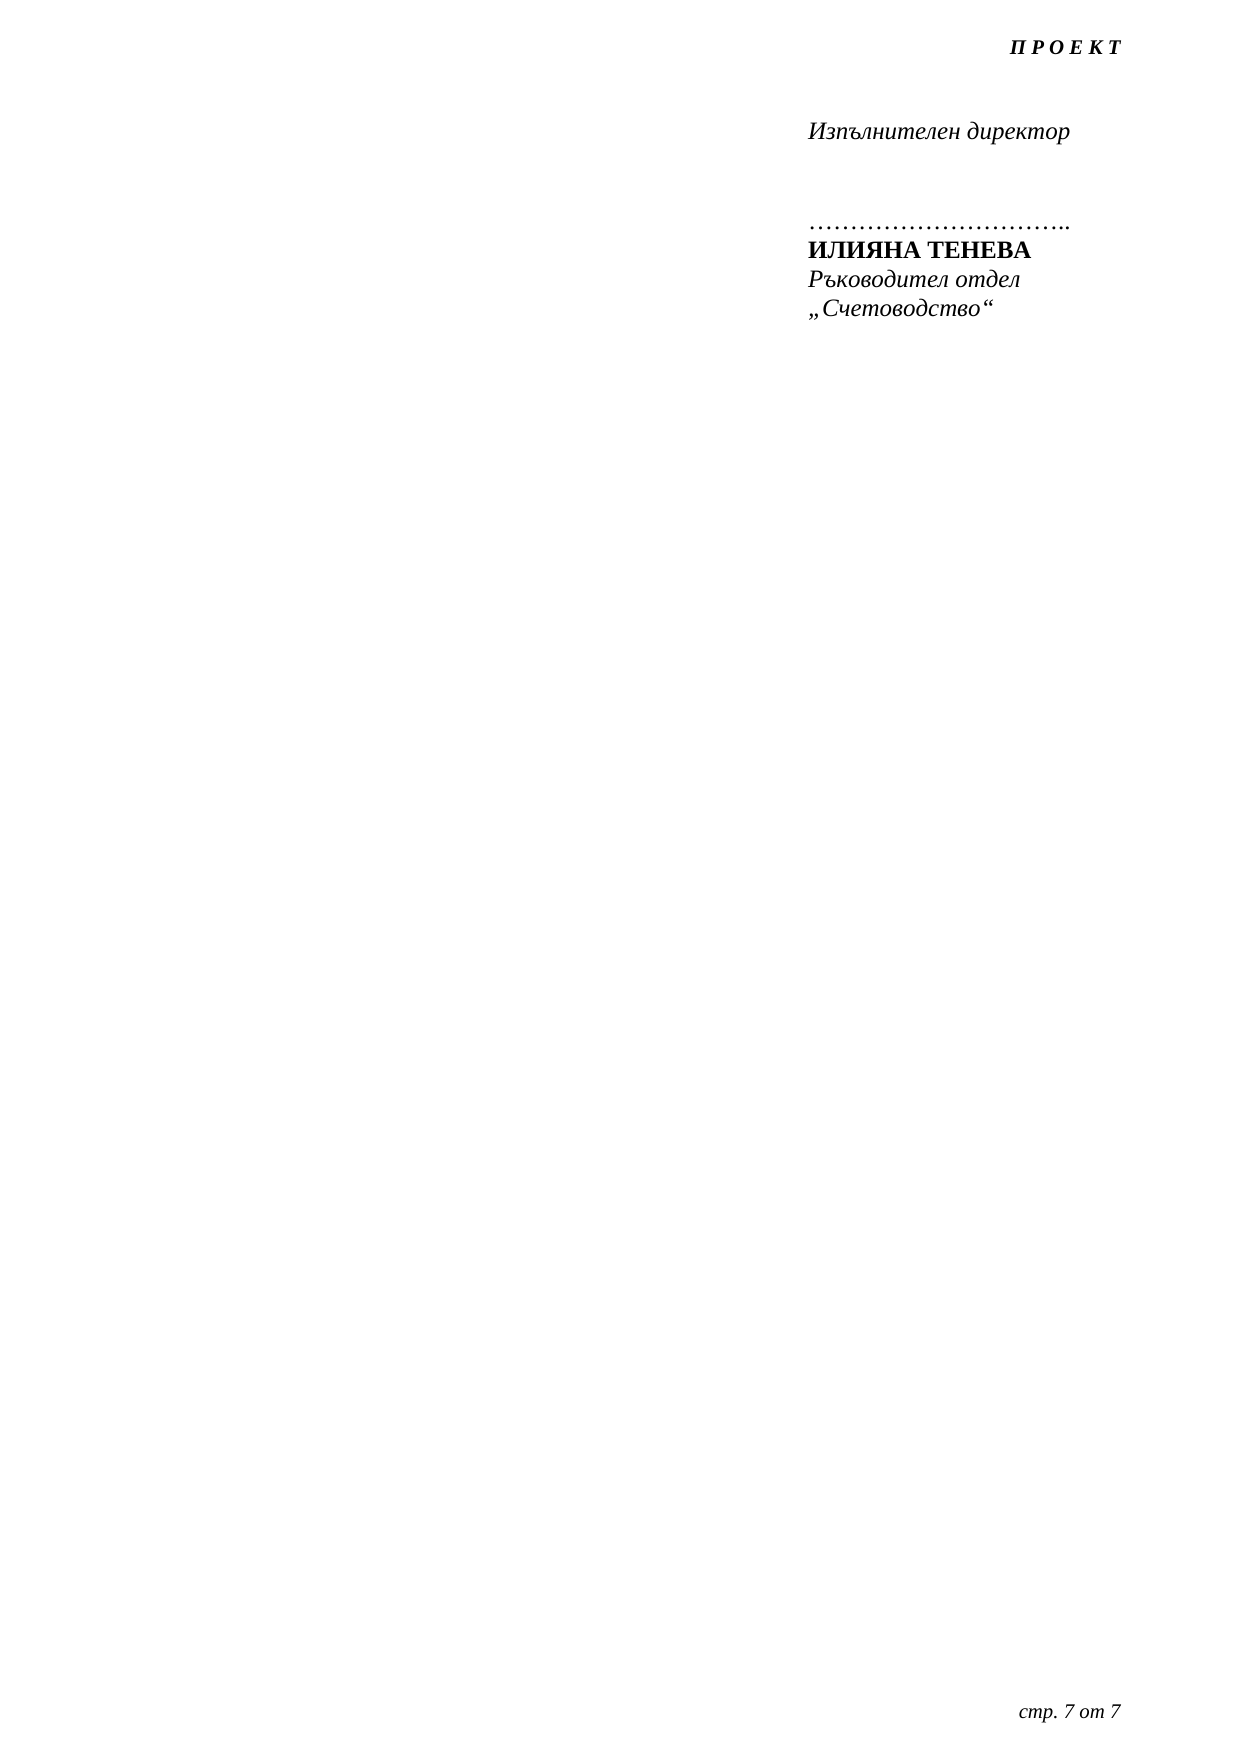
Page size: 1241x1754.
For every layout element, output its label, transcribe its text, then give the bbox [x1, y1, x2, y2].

text ИЛИЯНА ТЕНЕВА [133, 235, 1122, 264]
text „Счетоводство“ [133, 293, 1122, 321]
text Изпълнителен директор [133, 116, 1122, 145]
text ………………………….. [133, 206, 1122, 235]
text Ръководител отдел [133, 264, 1122, 293]
